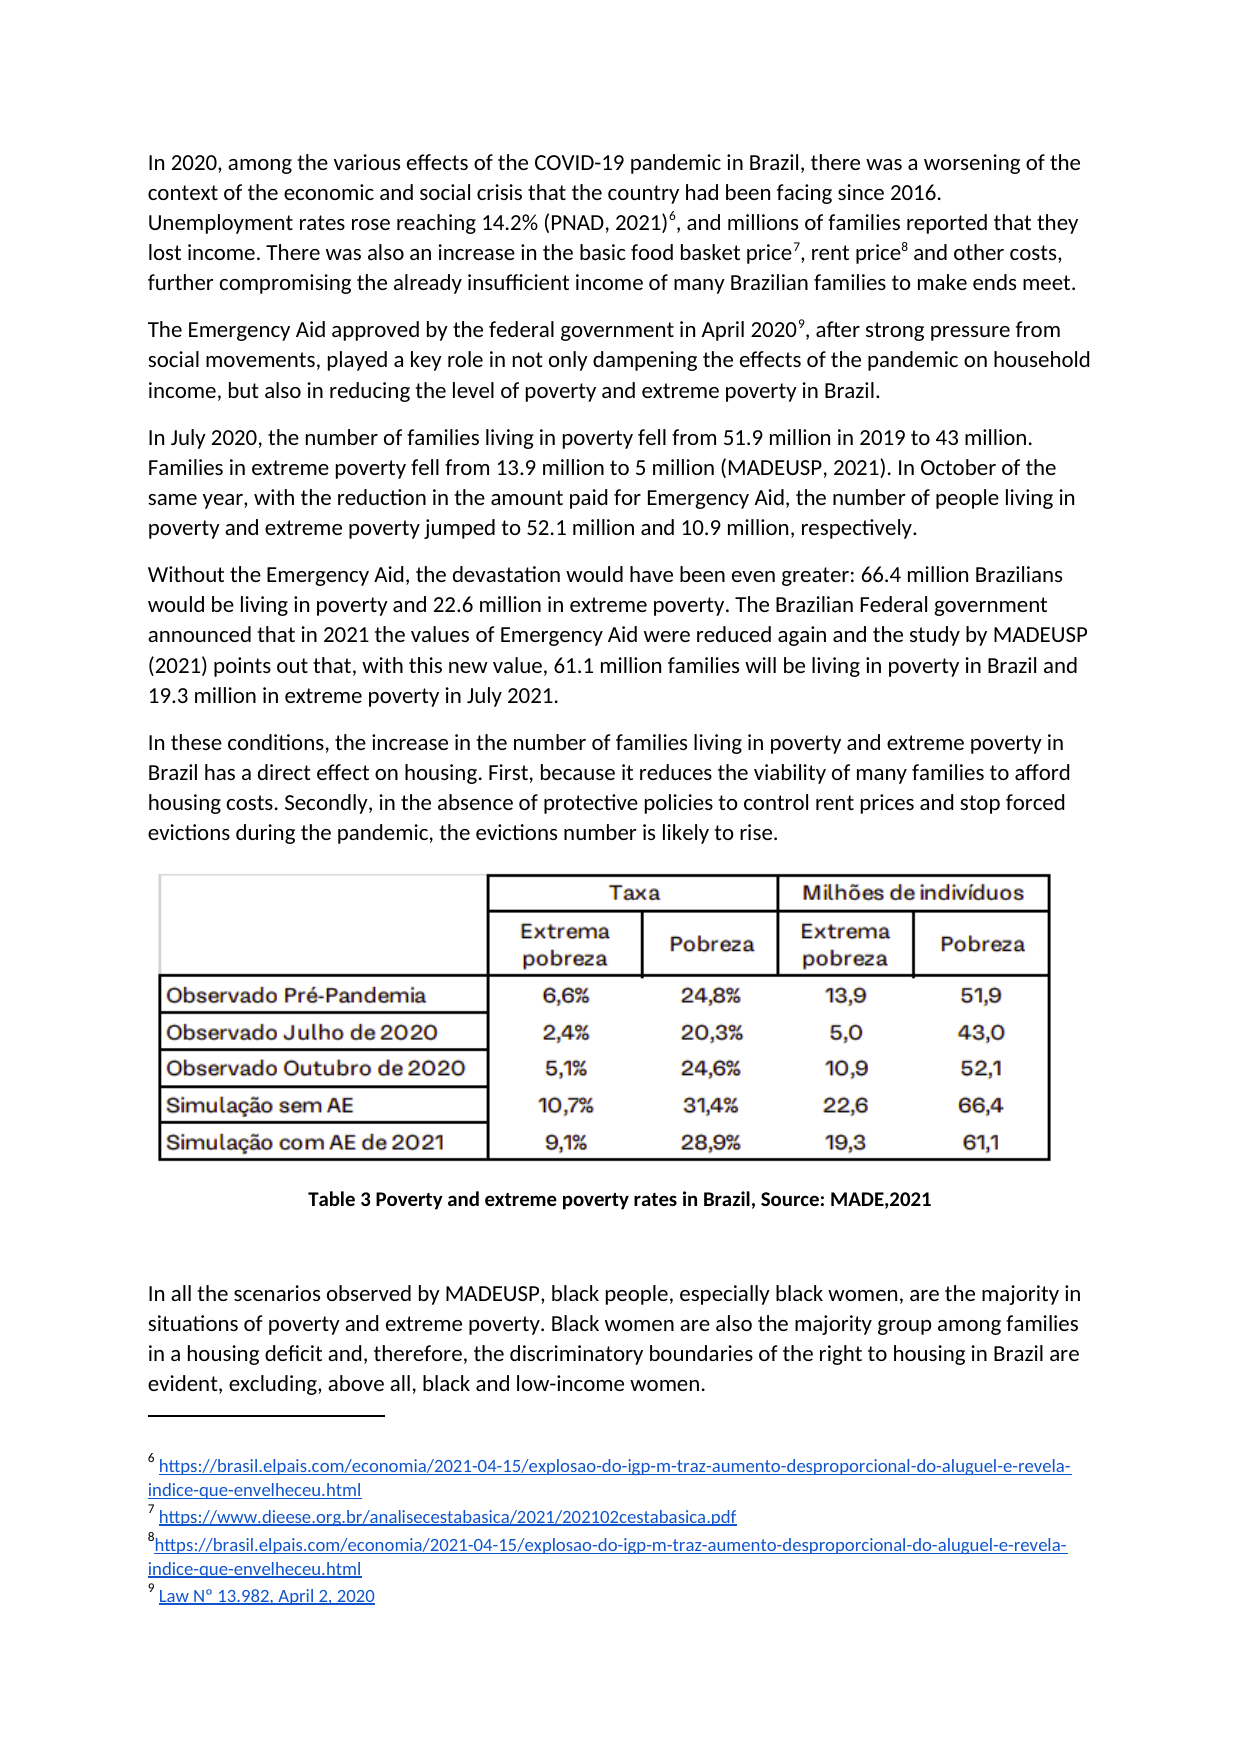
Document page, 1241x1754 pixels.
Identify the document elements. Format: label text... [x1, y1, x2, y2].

text In July 2020, the number of families living in poverty fell from 51.9 million in 2019 to 43 million. Families in extreme poverty fell from 13.9 million to 5 million (MADEUSP, 2021). In October of the same year, with the reduction in the amount paid for Emergency Aid, the number of people living in poverty and extreme poverty jumped to 52.1 million and 10.9 million, respectively. [148, 423, 1093, 541]
text In all the scenarios observed by MADEUSP, black people, especially black women, are the majority in situations of poverty and extreme poverty. Black women are also the majority group among families in a housing deficit and, therefore, the discriminatory boundaries of the right to housing in Brazil are evident, excluding, above all, black and low-income women. [148, 1279, 1093, 1397]
text In these conditions, the increase in the number of families living in poverty and extreme poverty in Brazil has a direct effect on housing. First, because it reduces the viability of many families to afford housing costs. Secondly, in the absence of protective policies to control rent prices and stop forced evictions during the pandemic, the evictions number is likely to rise. [148, 728, 1093, 846]
text The Emergency Aid approved by the federal government in April 2020, after strong pressure from social movements, played a key role in not only dampening the effects of the pandemic on household income, but also in reducing the level of poverty and extreme poverty in Brazil. [148, 315, 1093, 404]
text Table 3 Poverty and extreme poverty rates in Brazil, Source: MADE,2021 [148, 1186, 1093, 1211]
text In 2020, among the various effects of the COVID-19 pandemic in Brazil, there was a worsening of the context of the economic and social crisis that the country had been facing since 2016. Unemployment rates rose reaching 14.2% (PNAD, 2021), and millions of families reported that they lost income. There was also an increase in the basic food basket price, rent price and other costs, further compromising the already insufficient income of many Brazilian families to make ends meet. [148, 148, 1093, 296]
text Without the Emergency Aid, the devastation would have been even greater: 66.4 million Brazilians would be living in poverty and 22.6 million in extreme poverty. The Brazilian Federal government announced that in 2021 the values ​​of Emergency Aid were reduced again and the study by MADEUSP (2021) points out that, with this new value, 61.1 million families will be living in poverty in Brazil and 19.3 million in extreme poverty in July 2021. [148, 560, 1093, 709]
picture [147, 865, 1064, 1167]
